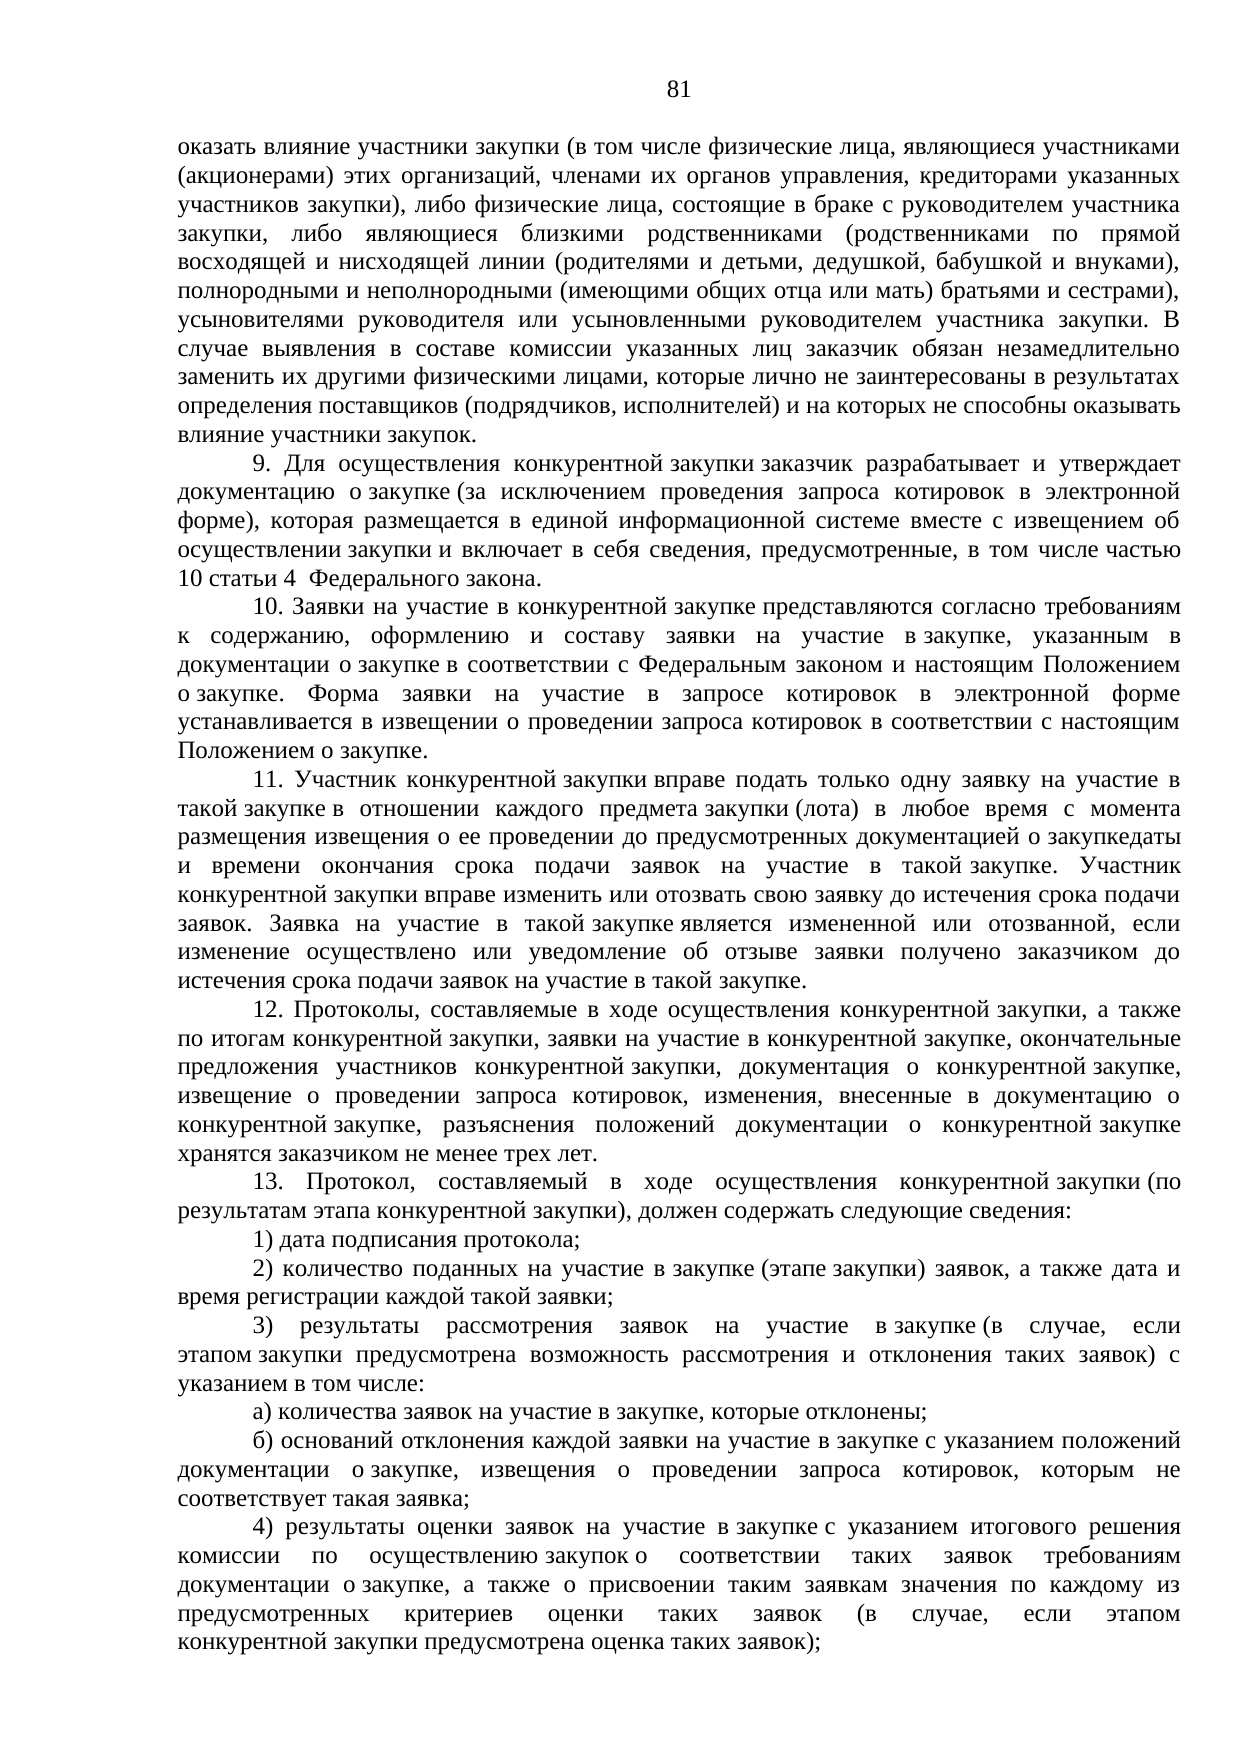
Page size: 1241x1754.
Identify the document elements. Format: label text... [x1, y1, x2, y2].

text 2) количество поданных на участие в закупке (этапе закупки) заявок, а также дата и время регистрации каждой такой заявки; [177, 1253, 1181, 1310]
text 1) дата подписания протокола; [177, 1224, 1181, 1253]
text 4) результаты оценки заявок на участие в закупке с указанием итогового решения комиссии по осуществлению закупок о соответствии таких заявок требованиям документации о закупке, а также о присвоении таким заявкам значения по каждому из предусмотренных критериев оценки таких заявок (в случае, если этапом конкурентной закупки предусмотрена оценка таких заявок); [177, 1511, 1181, 1655]
text а) количества заявок на участие в закупке, которые отклонены; [177, 1396, 1181, 1425]
text 9. Для осуществления конкурентной закупки заказчик разрабатывает и утверждает документацию о закупке (за исключением проведения запроса котировок в электронной форме), которая размещается в единой информационной системе вместе с извещением об осуществлении закупки и включает в себя сведения, предусмотренные, в том числе частью 10 статьи 4 Федерального закона. [177, 448, 1181, 591]
text 10. Заявки на участие в конкурентной закупке представляются согласно требованиям к содержанию, оформлению и составу заявки на участие в закупке, указанным в документации о закупке в соответствии с Федеральным законом и настоящим Положением о закупке. Форма заявки на участие в запросе котировок в электронной форме устанавливается в извещении о проведении запроса котировок в соответствии с настоящим Положением о закупке. [177, 591, 1181, 764]
text б) оснований отклонения каждой заявки на участие в закупке с указанием положений документации о закупке, извещения о проведении запроса котировок, которым не соответствует такая заявка; [177, 1425, 1181, 1511]
text 11. Участник конкурентной закупки вправе подать только одну заявку на участие в такой закупке в отношении каждого предмета закупки (лота) в любое время с момента размещения извещения о ее проведении до предусмотренных документацией о закупкедаты и времени окончания срока подачи заявок на участие в такой закупке. Участник конкурентной закупки вправе изменить или отозвать свою заявку до истечения срока подачи заявок. Заявка на участие в такой закупке является измененной или отозванной, если изменение осуществлено или уведомление об отзыве заявки получено заказчиком до истечения срока подачи заявок на участие в такой закупке. [177, 764, 1181, 994]
text 3) результаты рассмотрения заявок на участие в закупке (в случае, если этапом закупки предусмотрена возможность рассмотрения и отклонения таких заявок) с указанием в том числе: [177, 1310, 1181, 1396]
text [177, 131, 1181, 448]
text 12. Протоколы, составляемые в ходе осуществления конкурентной закупки, а также по итогам конкурентной закупки, заявки на участие в конкурентной закупке, окончательные предложения участников конкурентной закупки, документация о конкурентной закупке, извещение о проведении запроса котировок, изменения, внесенные в документацию о конкурентной закупке, разъяснения положений документации о конкурентной закупке хранятся заказчиком не менее трех лет. [177, 994, 1181, 1166]
text 13. Протокол, составляемый в ходе осуществления конкурентной закупки (по результатам этапа конкурентной закупки), должен содержать следующие сведения: [177, 1166, 1181, 1224]
